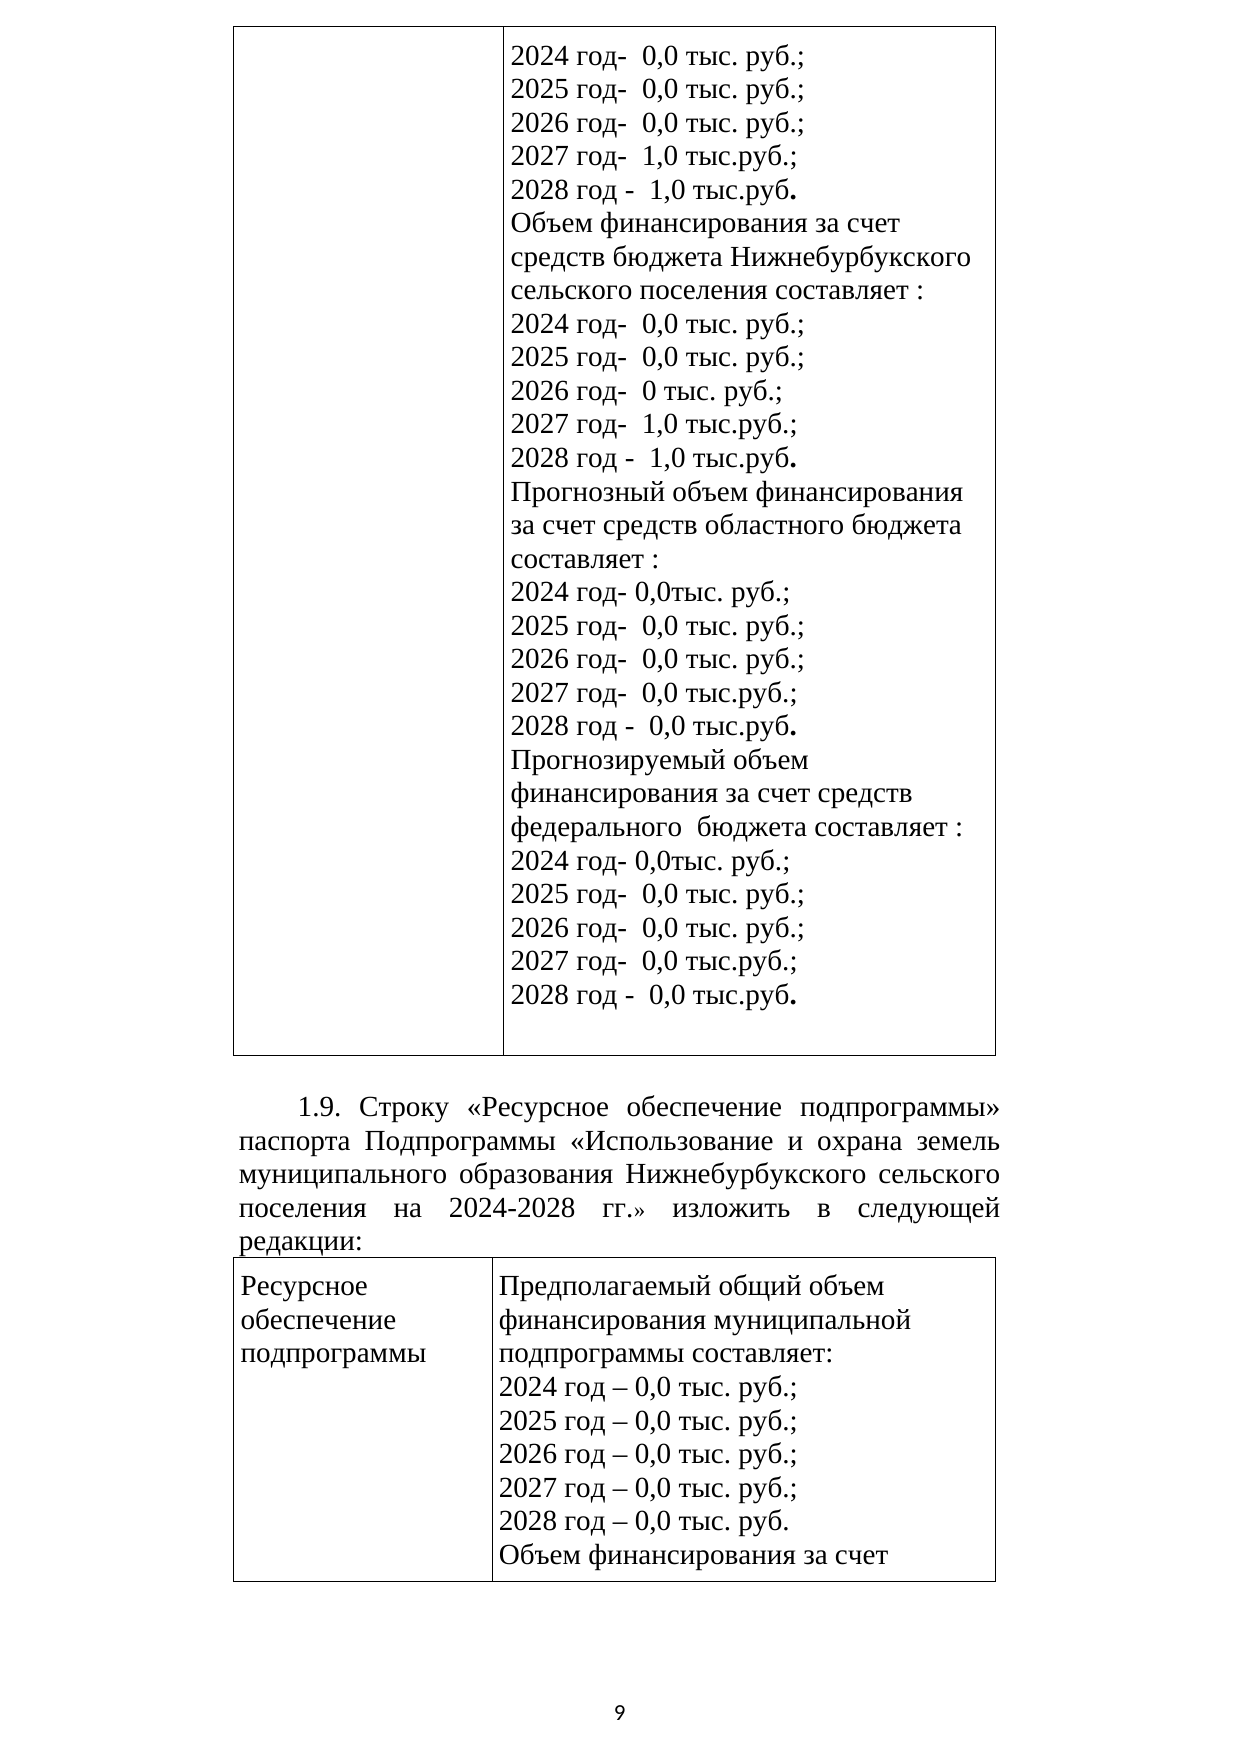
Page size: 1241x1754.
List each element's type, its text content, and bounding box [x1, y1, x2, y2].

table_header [234, 1258, 492, 1581]
text 1.9. Строку «Ресурсное обеспечение подпрограммы» паспорта Подпрограммы «Использование и охрана земель муниципального образования Нижнебурбукского сельского поселения на 2024-2028 гг.» изложить в следующей редакции: [238, 1089, 1001, 1257]
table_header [504, 27, 995, 1054]
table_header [493, 1258, 995, 1581]
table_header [234, 27, 503, 1054]
